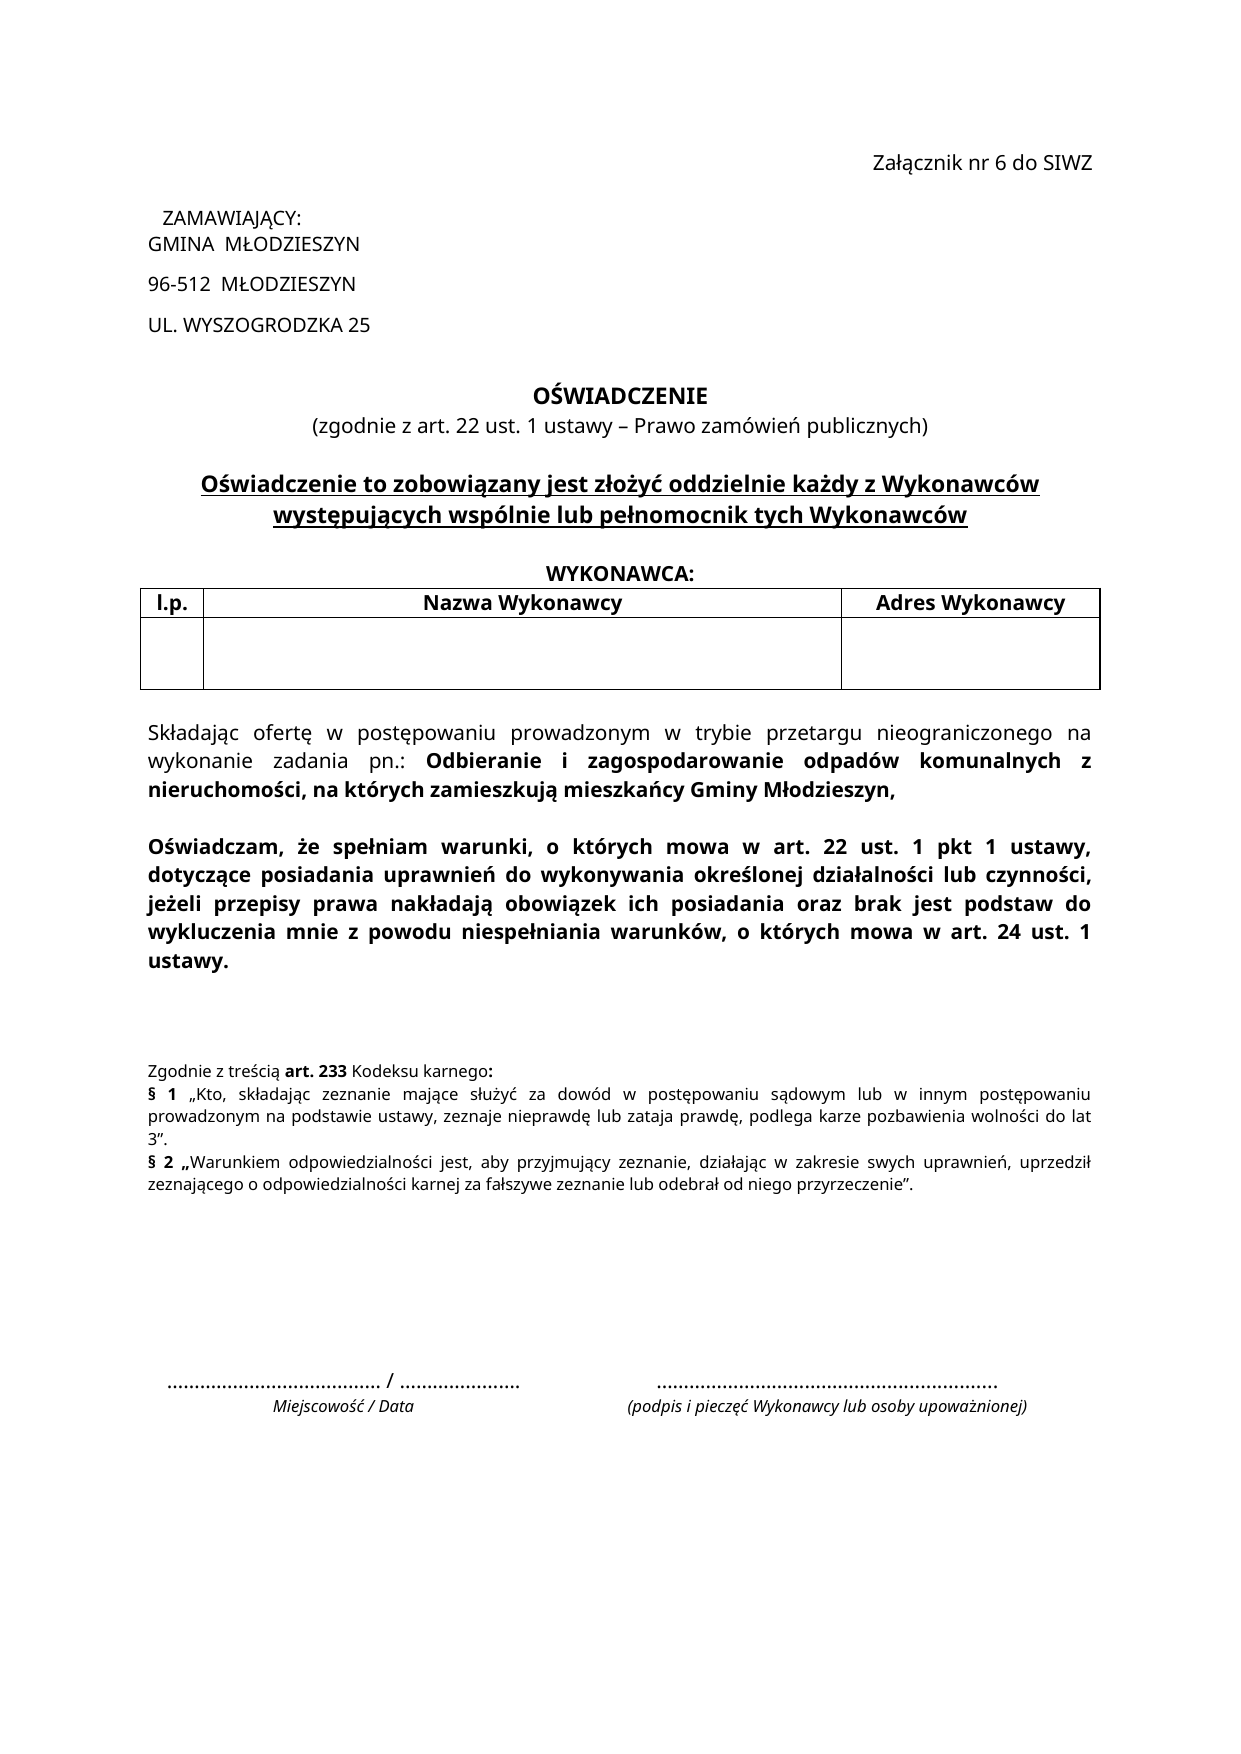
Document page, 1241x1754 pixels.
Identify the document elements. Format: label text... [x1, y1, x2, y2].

text UL. WYSZOGRODZKA 25 [148, 311, 1093, 338]
table_header …………………………………….................... [551, 1338, 1104, 1395]
table_cell [842, 618, 1099, 689]
table_header Adres Wykonawcy [842, 589, 1099, 617]
table_header Nazwa Wykonawcy [204, 589, 841, 617]
table_header ………………………………… / …………………. [136, 1338, 551, 1395]
text WYKONAWCA: [148, 559, 1093, 587]
table_cell Miejscowość / Data [136, 1395, 551, 1417]
text GMINA MŁODZIESZYN [148, 230, 1093, 257]
text OŚWIADCZENIE [148, 380, 1093, 411]
text § 1 „Kto, składając zeznanie mające służyć za dowód w postępowaniu sądowym lub w innym postępowaniu prowadzonym na podstawie ustawy, zeznaje nieprawdę lub zataja prawdę, podlega karze pozbawienia wolności do lat . [148, 1082, 1093, 1150]
table_cell (podpis i pieczęć Wykonawcy lub osoby upoważnionej) [551, 1395, 1104, 1417]
text Oświadczam, że spełniam warunki, o których mowa w art. 22 ust. 1 pkt 1 ustawy, dotyczące posiadania uprawnień do wykonywania określonej działalności lub czynności, jeżeli przepisy prawa nakładają obowiązek ich posiadania oraz brak jest podstaw do wykluczenia mnie z powodu niespełniania warunków, o których mowa w art. 24 ust. 1 ustawy. [148, 832, 1093, 974]
text § 2 „Warunkiem odpowiedzialności jest, aby przyjmujący zeznanie, działając w zakresie swych uprawnień, uprzedził zeznającego o odpowiedzialności karnej za fałszywe zeznanie lub odebrał od niego przyrzeczenie”. [148, 1150, 1093, 1196]
text Oświadczenie to zobowiązany jest złożyć oddzielnie każdy z Wykonawców występujących wspólnie lub pełnomocnik tych Wykonawców [148, 468, 1093, 531]
text ZAMAWIAJĄCY: [162, 204, 1093, 230]
table_cell [204, 618, 841, 689]
text Składając ofertę w postępowaniu prowadzonym w trybie przetargu nieograniczonego na wykonanie zadania pn.: Odbieranie i zagospodarowanie odpadów komunalnych z nieruchomości, na których zamieszkują mieszkańcy Gminy Młodzieszyn, [148, 718, 1093, 803]
table_cell [141, 618, 203, 689]
text Załącznik nr 6 do SIWZ [148, 148, 1093, 176]
text Zgodnie z treścią art. 233 Kodeksu karnego: [148, 1059, 1093, 1082]
text 96-512 MŁODZIESZYN [148, 271, 1093, 298]
table_header l.p. [141, 589, 203, 617]
text (zgodnie z art. 22 ust. 1 ustawy – Prawo zamówień publicznych) [148, 411, 1093, 440]
